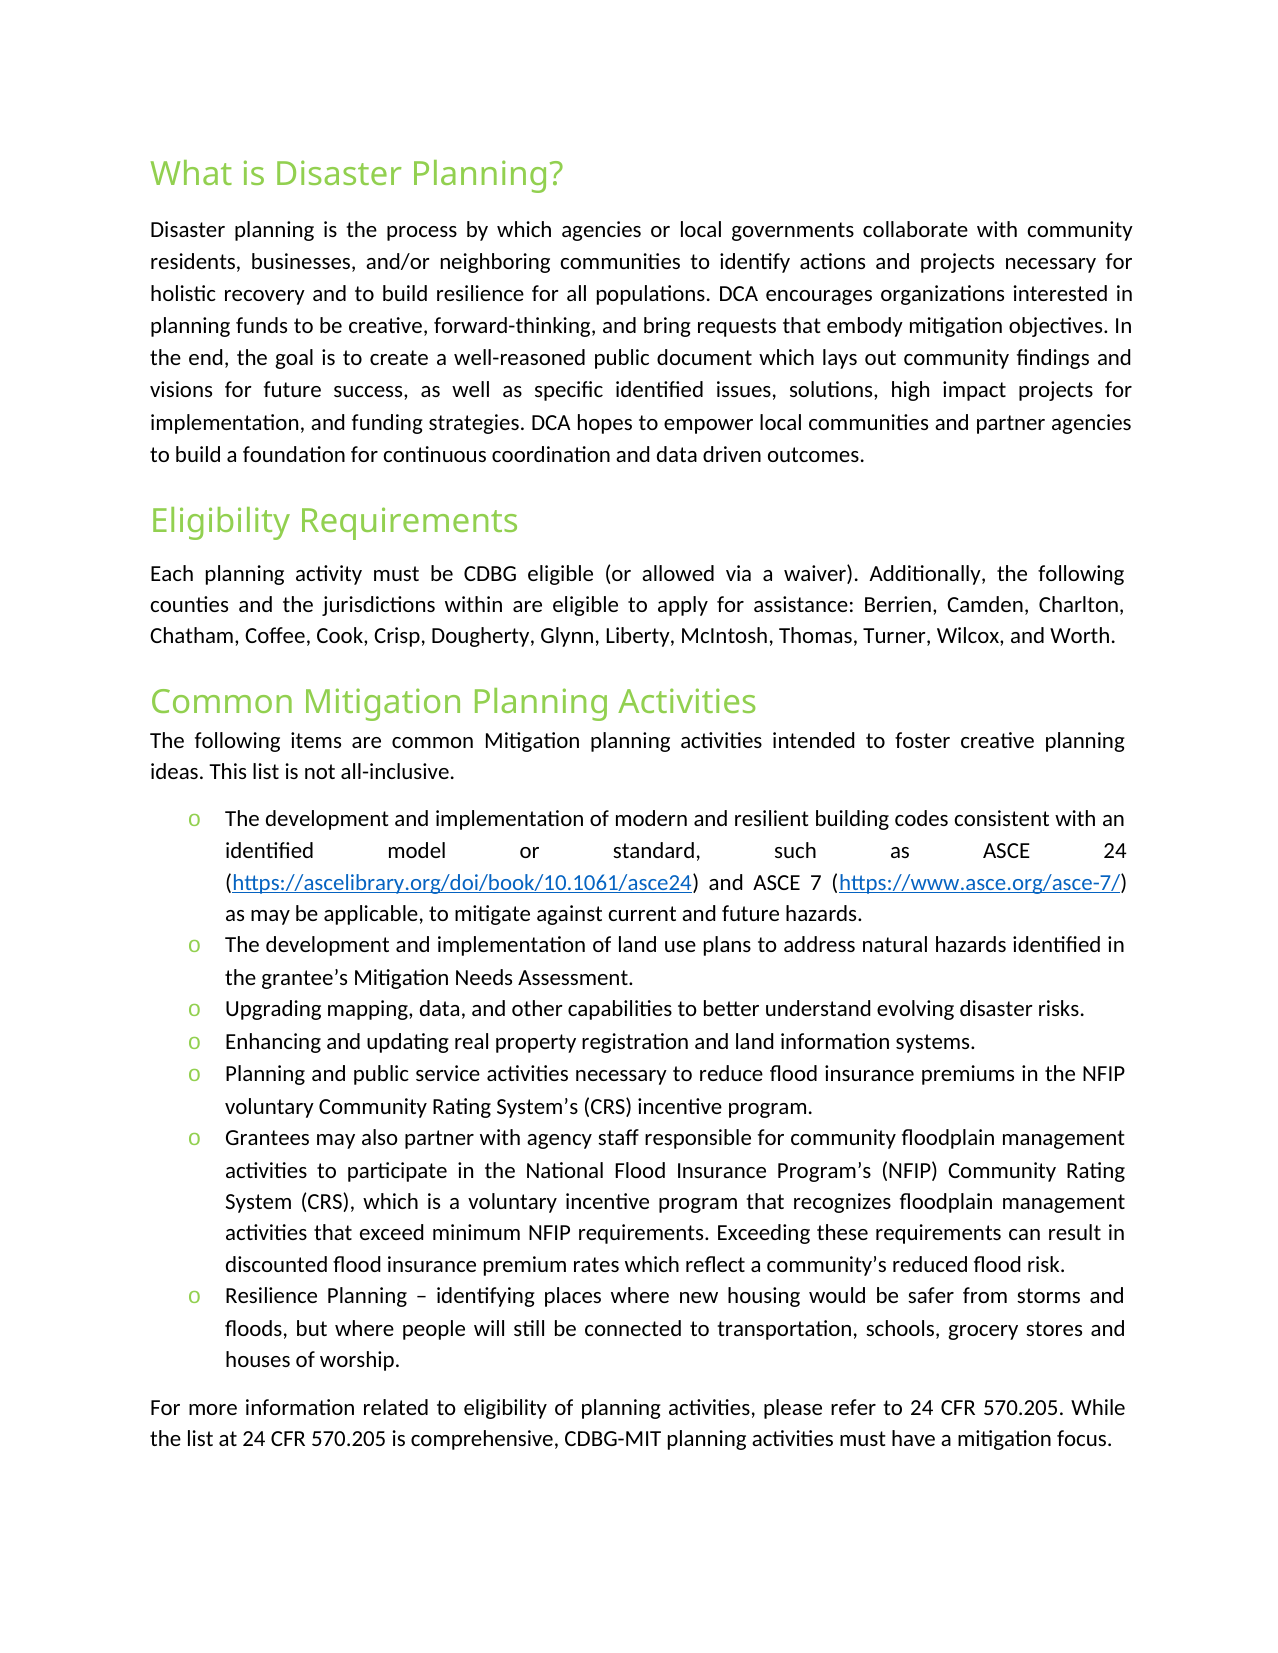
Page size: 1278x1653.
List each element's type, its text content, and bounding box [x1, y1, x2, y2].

list Planning and public service activities necessary to reduce flood insurance premiums in the NFIP voluntary Community Rating System’s (CRS) incentive program. [187, 1059, 1127, 1120]
subtitle Eligibility Requirements [150, 497, 1127, 543]
text Disaster planning is the process by which agencies or local governments collaborate with community residents, businesses, and/or neighboring communities to identify actions and projects necessary for holistic recovery and to build resilience for all populations. DCA encourages organizations interested in planning funds to be creative, forward-thinking, and bring requests that embody mitigation objectives. In the end, the goal is to create a well-reasoned public document which lays out community findings and visions for future success, as well as specific identified issues, solutions, high impact projects for implementation, and funding strategies. DCA hopes to empower local communities and partner agencies to build a foundation for continuous coordination and data driven outcomes. [150, 215, 1134, 468]
list Resilience Planning – identifying places where new housing would be safer from storms and floods, but where people will still be connected to transportation, schools, grocery stores and houses of worship. [187, 1281, 1127, 1373]
subtitle What is Disaster Planning? [150, 150, 1127, 195]
list The development and implementation of modern and resilient building codes consistent with an identified model or standard, such as ASCE 24 (https://ascelibrary.org/doi/book/10.1061/asce24) and ASCE 7 (https://www.asce.org/asce-7/) as may be applicable, to mitigate against current and future hazards. [187, 804, 1127, 927]
text For more information related to eligibility of planning activities, please refer to 24 CFR 570.205. While the list at 24 CFR 570.205 is comprehensive, CDBG-MIT planning activities must have a mitigation focus. [150, 1393, 1127, 1452]
list The development and implementation of land use plans to address natural hazards identified in the grantee’s Mitigation Needs Assessment. [187, 930, 1127, 991]
list Enhancing and updating real property registration and land information systems. [187, 1027, 1127, 1056]
text Each planning activity must be CDBG eligible (or allowed via a waiver). Additionally, the following counties and the jurisdictions within are eligible to apply for assistance: Berrien, Camden, Charlton, Chatham, Coffee, Cook, Crisp, Dougherty, Glynn, Liberty, McIntosh, Thomas, Turner, Wilcox, and Worth. [150, 559, 1127, 649]
list Grantees may also partner with agency staff responsible for community floodplain management activities to participate in the National Flood Insurance Program’s (NFIP) Community Rating System (CRS), which is a voluntary incentive program that recognizes floodplain management activities that exceed minimum NFIP requirements. Exceeding these requirements can result in discounted flood insurance premium rates which reflect a community’s reduced flood risk. [187, 1123, 1127, 1278]
subtitle Common Mitigation Planning Activities [150, 678, 1127, 723]
text The following items are common Mitigation planning activities intended to foster creative planning ideas. This list is not all-inclusive. [150, 727, 1127, 785]
list Upgrading mapping, data, and other capabilities to better understand evolving disaster risks. [187, 994, 1127, 1023]
